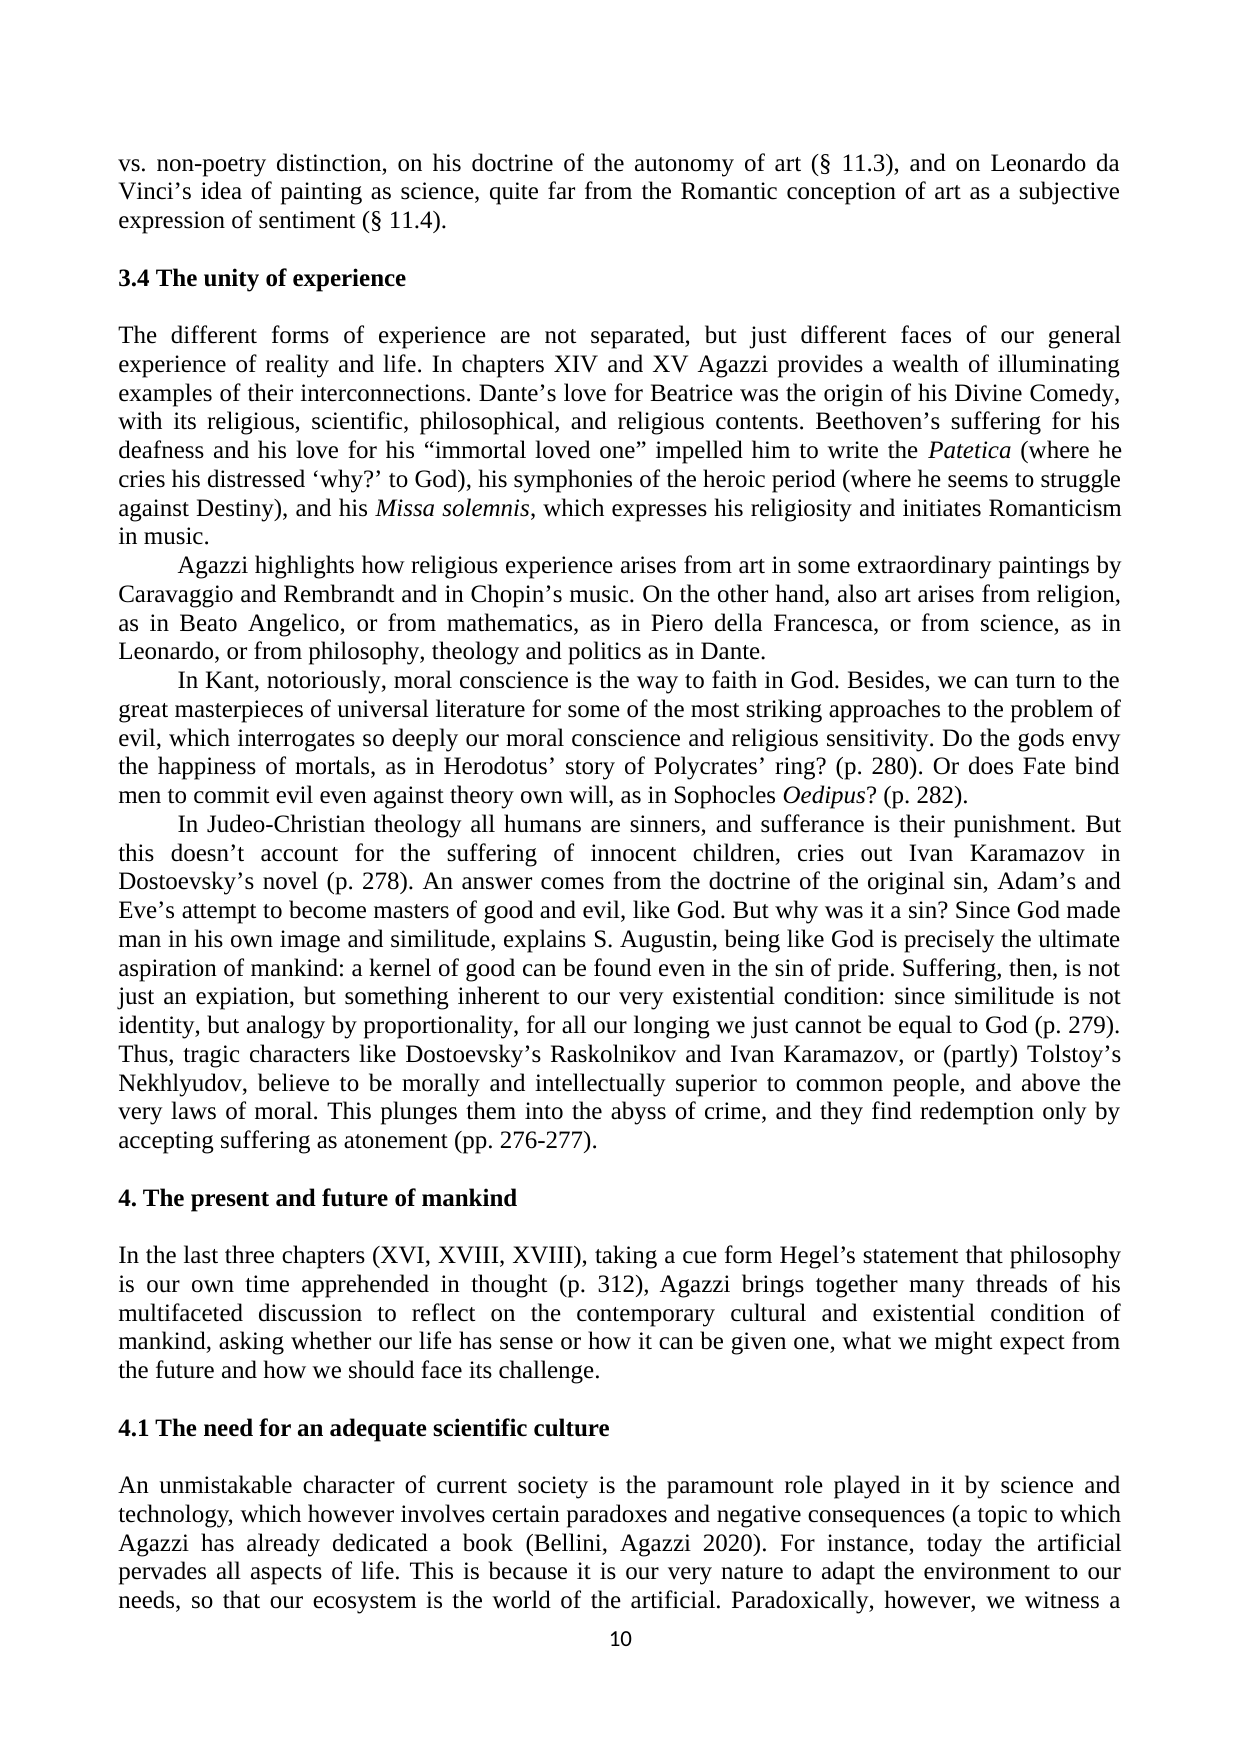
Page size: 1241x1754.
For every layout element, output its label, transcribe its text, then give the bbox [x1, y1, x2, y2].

text In Kant, notoriously, moral conscience is the way to faith in God. Besides, we can turn to the great masterpieces of universal literature for some of the most striking approaches to the problem of evil, which interrogates so deeply our moral conscience and religious sensitivity. Do the gods envy the happiness of mortals, as in Herodotus’ story of Polycrates’ ring? (p. 280). Or does Fate bind men to commit evil even against theory own will, as in Sophocles Oedipus? (p. 282). [118, 665, 1122, 809]
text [118, 148, 1122, 234]
text 4. The present and future of mankind [118, 1183, 1122, 1211]
text In Judeo-Christian theology all humans are sinners, and sufferance is their punishment. But this doesn’t account for the suffering of innocent children, cries out Ivan Karamazov in Dostoevsky’s novel (p. 278). An answer comes from the doctrine of the original sin, Adam’s and Eve’s attempt to become masters of good and evil, like God. But why was it a sin? Since God made man in his own image and similitude, explains S. Augustin, being like God is precisely the ultimate aspiration of mankind: a kernel of good can be found even in the sin of pride. Suffering, then, is not just an expiation, but something inherent to our very existential condition: since similitude is not identity, but analogy by proportionality, for all our longing we just cannot be equal to God (p. 279). Thus, tragic characters like Dostoevsky’s Raskolnikov and Ivan Karamazov, or (partly) Tolstoy’s Nekhlyudov, believe to be morally and intellectually superior to common people, and above the very laws of moral. This plunges them into the abyss of crime, and they find redemption only by accepting suffering as atonement (pp. 276-277). [118, 809, 1122, 1154]
list Agazzi highlights how religious experience arises from art in some extraordinary paintings by Caravaggio and Rembrandt and in Chopin’s music. On the other hand, also art arises from religion, as in Beato Angelico, or from mathematics, as in Piero della Francesca, or from science, as in Leonardo, or from philosophy, theology and politics as in Dante. [118, 550, 1122, 665]
text 4.1 The need for an adequate scientific culture [118, 1413, 1122, 1441]
text The different forms of experience are not separated, but just different faces of our general experience of reality and life. In chapters XIV and XV Agazzi provides a wealth of illuminating examples of their interconnections. Dante’s love for Beatrice was the origin of his Divine Comedy, with its religious, scientific, philosophical, and religious contents. Beethoven’s suffering for his deafness and his love for his “immortal loved one” impelled him to write the Patetica (where he cries his distressed ‘why?’ to God), his symphonies of the heroic period (where he seems to struggle against Destiny), and his Missa solemnis, which expresses his religiosity and initiates Romanticism in music. [118, 320, 1122, 550]
text 3.4 The unity of experience [118, 263, 1122, 291]
text In the last three chapters (XVI, XVIII, XVIII), taking a cue form Hegel’s statement that philosophy is our own time apprehended in thought (p. 312), Agazzi brings together many threads of his multifaceted discussion to reflect on the contemporary cultural and existential condition of mankind, asking whether our life has sense or how it can be given one, what we might expect from the future and how we should face its challenge. [118, 1240, 1122, 1384]
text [118, 1470, 1122, 1614]
